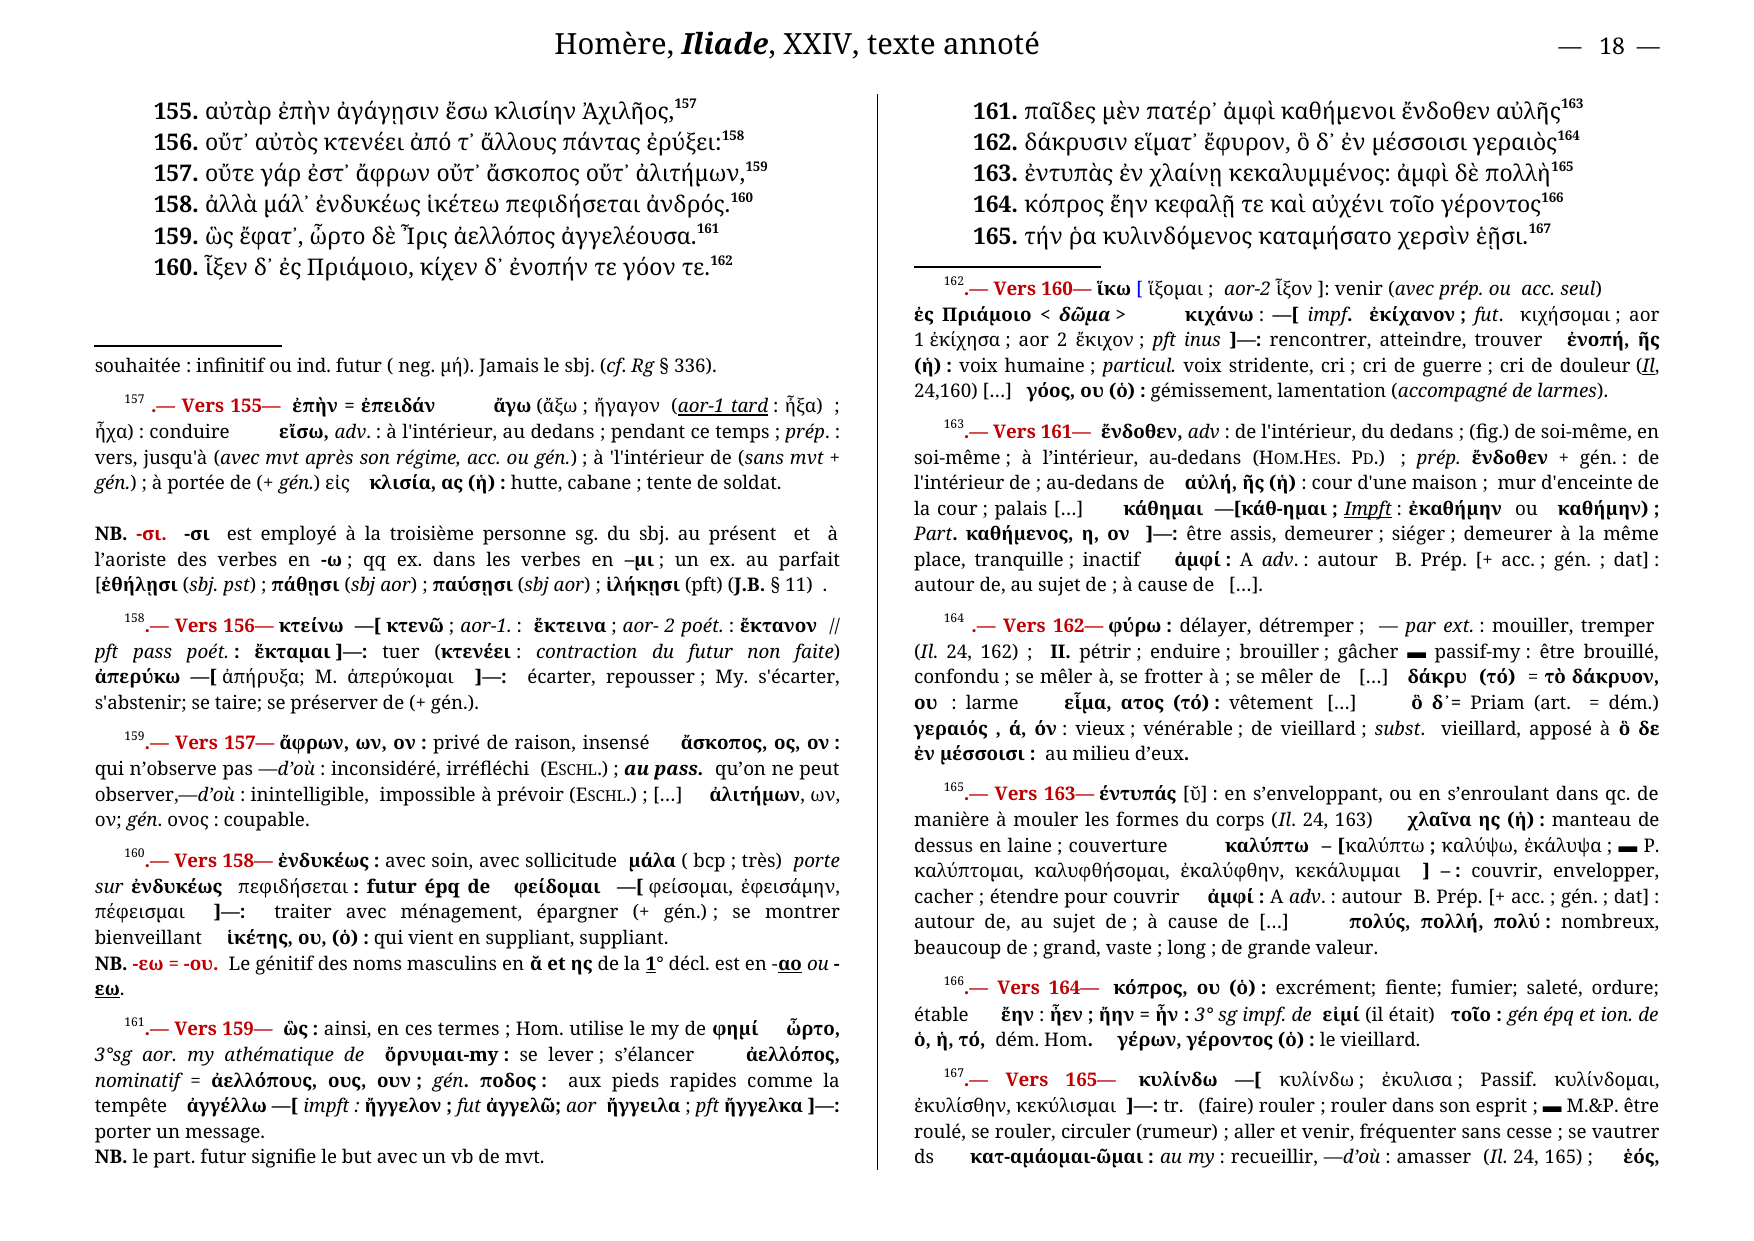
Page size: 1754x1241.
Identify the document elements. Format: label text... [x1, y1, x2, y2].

text 164. κόπρος ἔην κεφαλῇ τε καὶ αὐχένι τοῖο γέροντος [973, 188, 1659, 219]
text 162. δάκρυσιν εἵματ᾽ ἔφυρον, ὃ δ᾽ ἐν μέσσοισι γεραιὸς [973, 126, 1659, 157]
text 165. τήν ῥα κυλινδόμενος καταμήσατο χερσὶν ἑῇσι. [973, 219, 1659, 251]
text 161. παῖδες μὲν πατέρ᾽ ἀμφὶ καθήμενοι ἔνδοθεν αὐλῆς [973, 94, 1659, 126]
text 163. ἐντυπὰς ἐν χλαίνῃ κεκαλυμμένος: ἀμφὶ δὲ πολλὴ [973, 157, 1659, 188]
text 160. ἷξεν δ᾽ ἐς Πριάμοιο, κίχεν δ᾽ ἐνοπήν τε γόον τε. [153, 251, 840, 282]
text 155. αὐτὰρ ἐπὴν ἀγάγῃσιν ἔσω κλισίην Ἀχιλῆος, [153, 94, 840, 126]
text 156. οὔτ᾽ αὐτὸς κτενέει ἀπό τ᾽ ἄλλους πάντας ἐρύξει: [153, 126, 840, 157]
text 157. οὔτε γάρ ἐστ᾽ ἄφρων οὔτ᾽ ἄσκοπος οὔτ᾽ ἀλιτήμων, [153, 157, 840, 188]
text 158. ἀλλὰ μάλ᾽ ἐνδυκέως ἱκέτεω πεφιδήσεται ἀνδρός. [153, 188, 840, 219]
text 159. ὣς ἔφατ᾽, ὦρτο δὲ Ἶρις ἀελλόπος ἀγγελέουσα. [153, 219, 840, 251]
